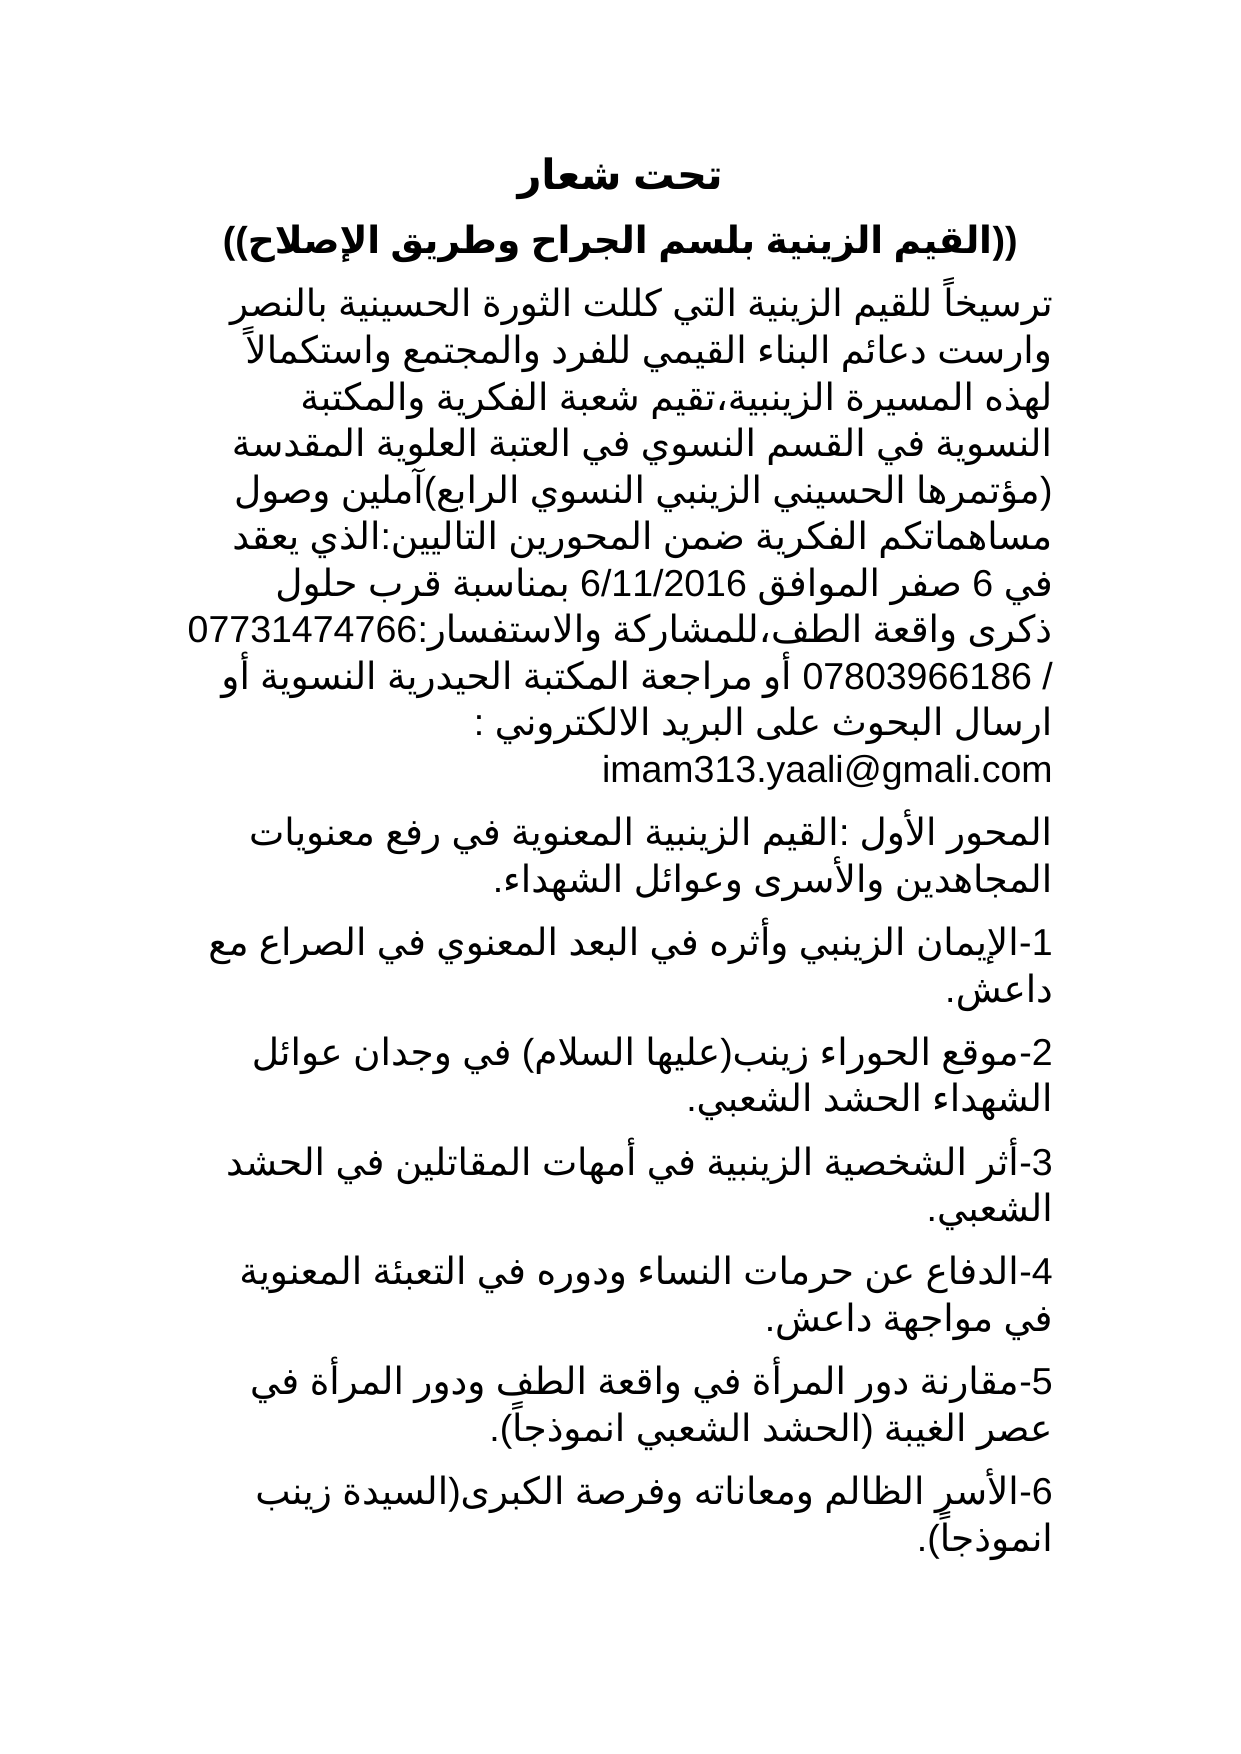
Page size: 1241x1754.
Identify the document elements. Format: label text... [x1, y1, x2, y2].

text ((القيم الزينية بلسم الجراح وطريق الإصلاح)) [187, 218, 1053, 261]
text 1-الإيمان الزينبي وأثره في البعد المعنوي في الصراع مع داعش. [187, 920, 1053, 1010]
text 4-الدفاع عن حرمات النساء ودوره في التعبئة المعنوية في مواجهة داعش. [187, 1249, 1053, 1339]
text 5-مقارنة دور المرأة في واقعة الطف ودور المرأة في عصر الغيبة (الحشد الشعبي انموذجاً). [187, 1359, 1053, 1449]
text تحت شعار [187, 150, 1053, 198]
text ترسيخاً للقيم الزينية التي كللت الثورة الحسينية بالنصر وارست دعائم البناء القيمي للفرد والمجتمع واستكمالاً لهذه المسيرة الزينبية،تقيم شعبة الفكرية والمكتبة النسوية في القسم النسوي في العتبة العلوية المقدسة (مؤتمرها الحسيني الزينبي النسوي الرابع)آملين وصول مساهماتكم الفكرية ضمن المحورين التاليين:الذي يعقد في 6 صفر الموافق 6/11/2016 بمناسبة قرب حلول ذكرى واقعة الطف،للمشاركة والاستفسار:07731474766 / 07803966186 أو مراجعة المكتبة الحيدرية النسوية أو ارسال البحوث على البريد الالكتروني : imam313.yaali@gmali.com [187, 282, 1053, 790]
text 6-الأسر الظالم ومعاناته وفرصة الكبرى(السيدة زينب انموذجاً). [187, 1469, 1053, 1559]
text 3-أثر الشخصية الزينبية في أمهات المقاتلين في الحشد الشعبي. [187, 1140, 1053, 1229]
text 2-موقع الحوراء زينب(عليها السلام) في وجدان عوائل الشهداء الحشد الشعبي. [187, 1030, 1053, 1120]
text المحور الأول :القيم الزينبية المعنوية في رفع معنويات المجاهدين والأسرى وعوائل الشهداء. [187, 810, 1053, 900]
